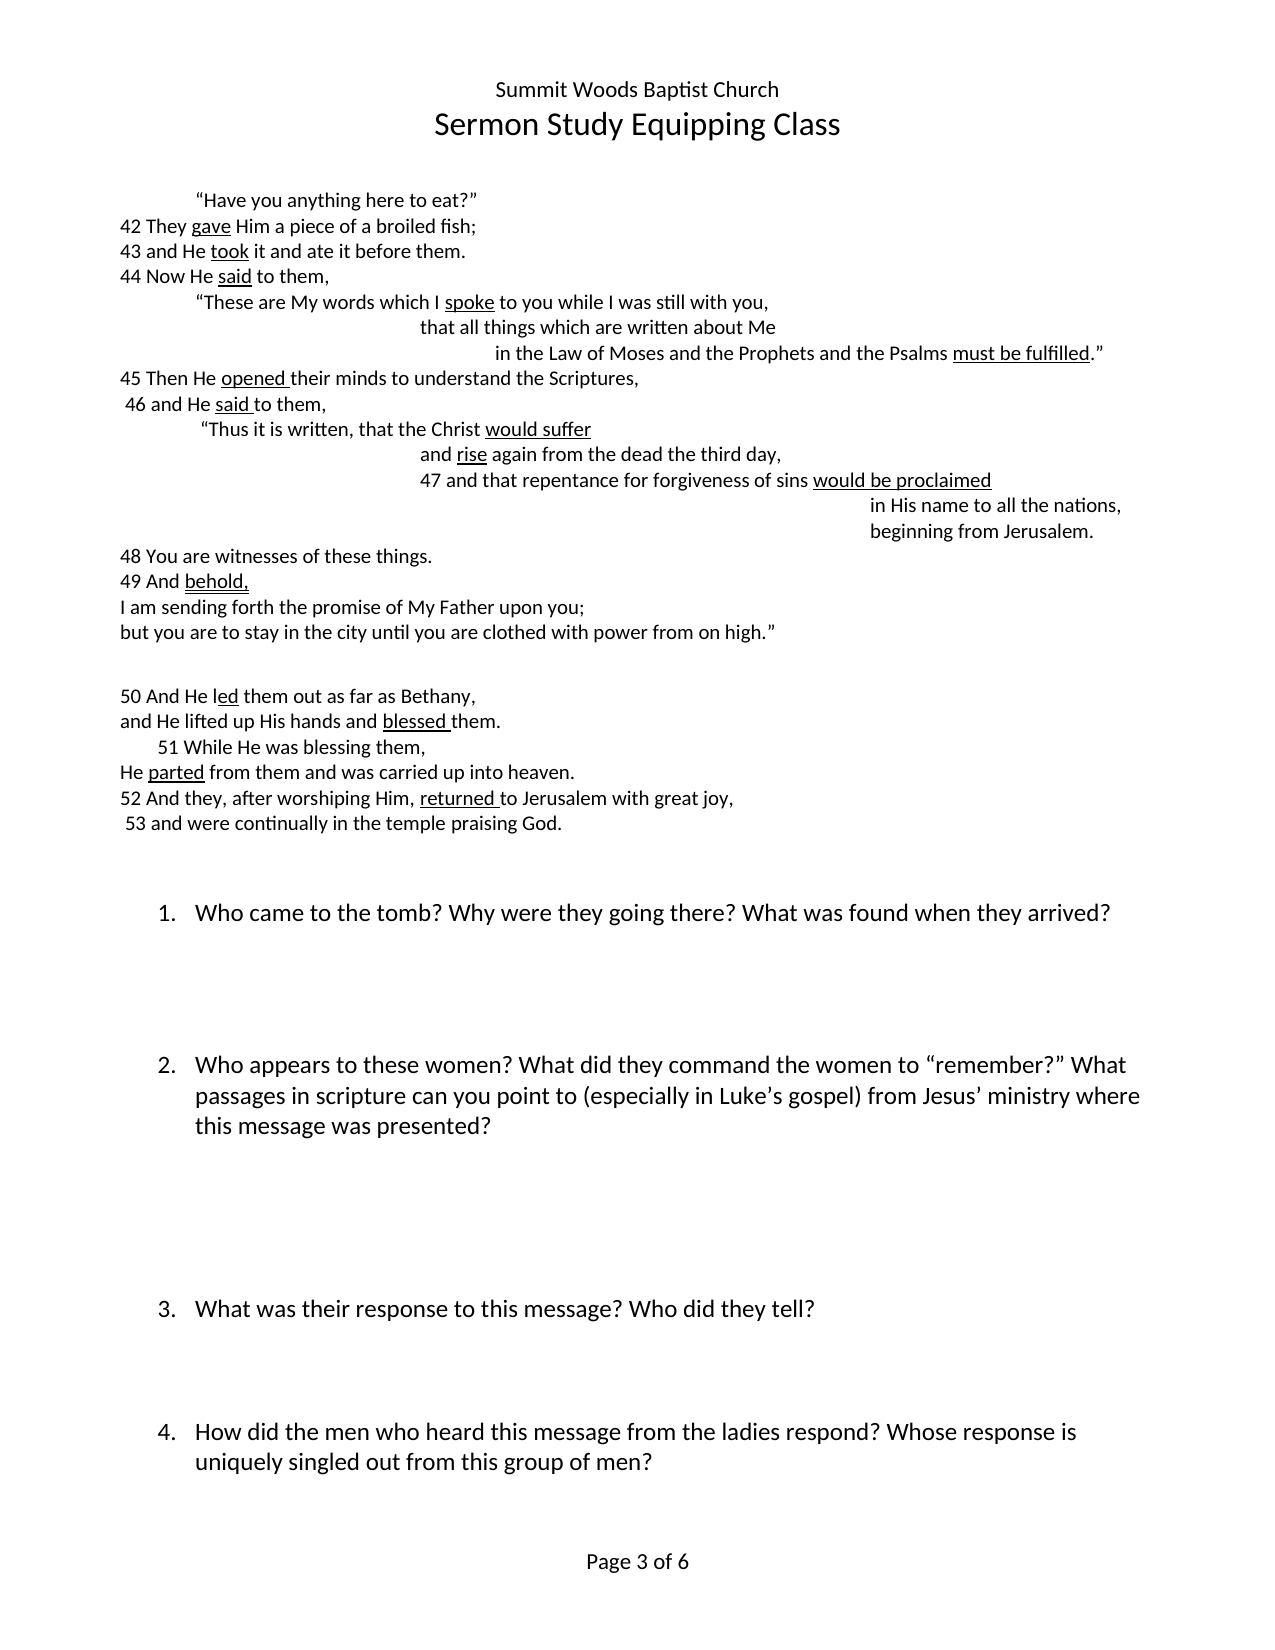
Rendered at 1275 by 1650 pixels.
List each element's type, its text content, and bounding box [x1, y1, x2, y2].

text and He lifted up His hands and blessed them. [120, 709, 1155, 734]
text 52 And they, after worshiping Him, returned to Jerusalem with great joy, [120, 785, 1155, 810]
text I am sending forth the promise of My Father upon you; [120, 594, 1155, 619]
text 50 And He led them out as far as Bethany, [120, 683, 1155, 709]
text 47 and that repentance for forgiveness of sins would be proclaimed [345, 467, 1155, 492]
list Who appears to these women? What did they command the women to “remember?” What passages in scripture can you point to (especially in Luke’s gospel) from Jesus’ ministry where this message was presented? [157, 1049, 1155, 1141]
text that all things which are written about Me [345, 314, 1155, 340]
text in the Law of Moses and the Prophets and the Psalms must be fulfilled.” [420, 340, 1155, 365]
text He parted from them and was carried up into heaven. [120, 759, 1155, 785]
text “Thus it is written, that the Christ would suffer [120, 416, 1155, 442]
text and rise again from the dead the third day, [345, 442, 1155, 467]
text 48 You are witnesses of these things. [120, 543, 1155, 569]
text but you are to stay in the city until you are clothed with power from on high.” [120, 619, 1155, 645]
list How did the men who heard this message from the ladies respond? Whose response is uniquely singled out from this group of men? [157, 1416, 1155, 1477]
text 44 Now He said to them, [120, 264, 1155, 289]
text 43 and He took it and ate it before them. [120, 238, 1155, 264]
text “Have you anything here to eat?” [120, 187, 1155, 213]
text 49 And behold, [120, 569, 1155, 594]
text 42 They gave Him a piece of a broiled fish; [120, 213, 1155, 238]
text 53 and were continually in the temple praising God. [120, 810, 1155, 836]
text 46 and He said to them, [120, 391, 1155, 416]
text “These are My words which I spoke to you while I was still with you, [120, 289, 1155, 314]
list Who came to the tomb? Why were they going there? What was found when they arrived? [157, 897, 1155, 927]
text 51 While He was blessing them, [120, 734, 1155, 759]
text in His name to all the nations, beginning from Jerusalem. [870, 492, 1155, 543]
text 45 Then He opened their minds to understand the Scriptures, [120, 365, 1155, 391]
list What was their response to this message? Who did they tell? [157, 1294, 1155, 1324]
